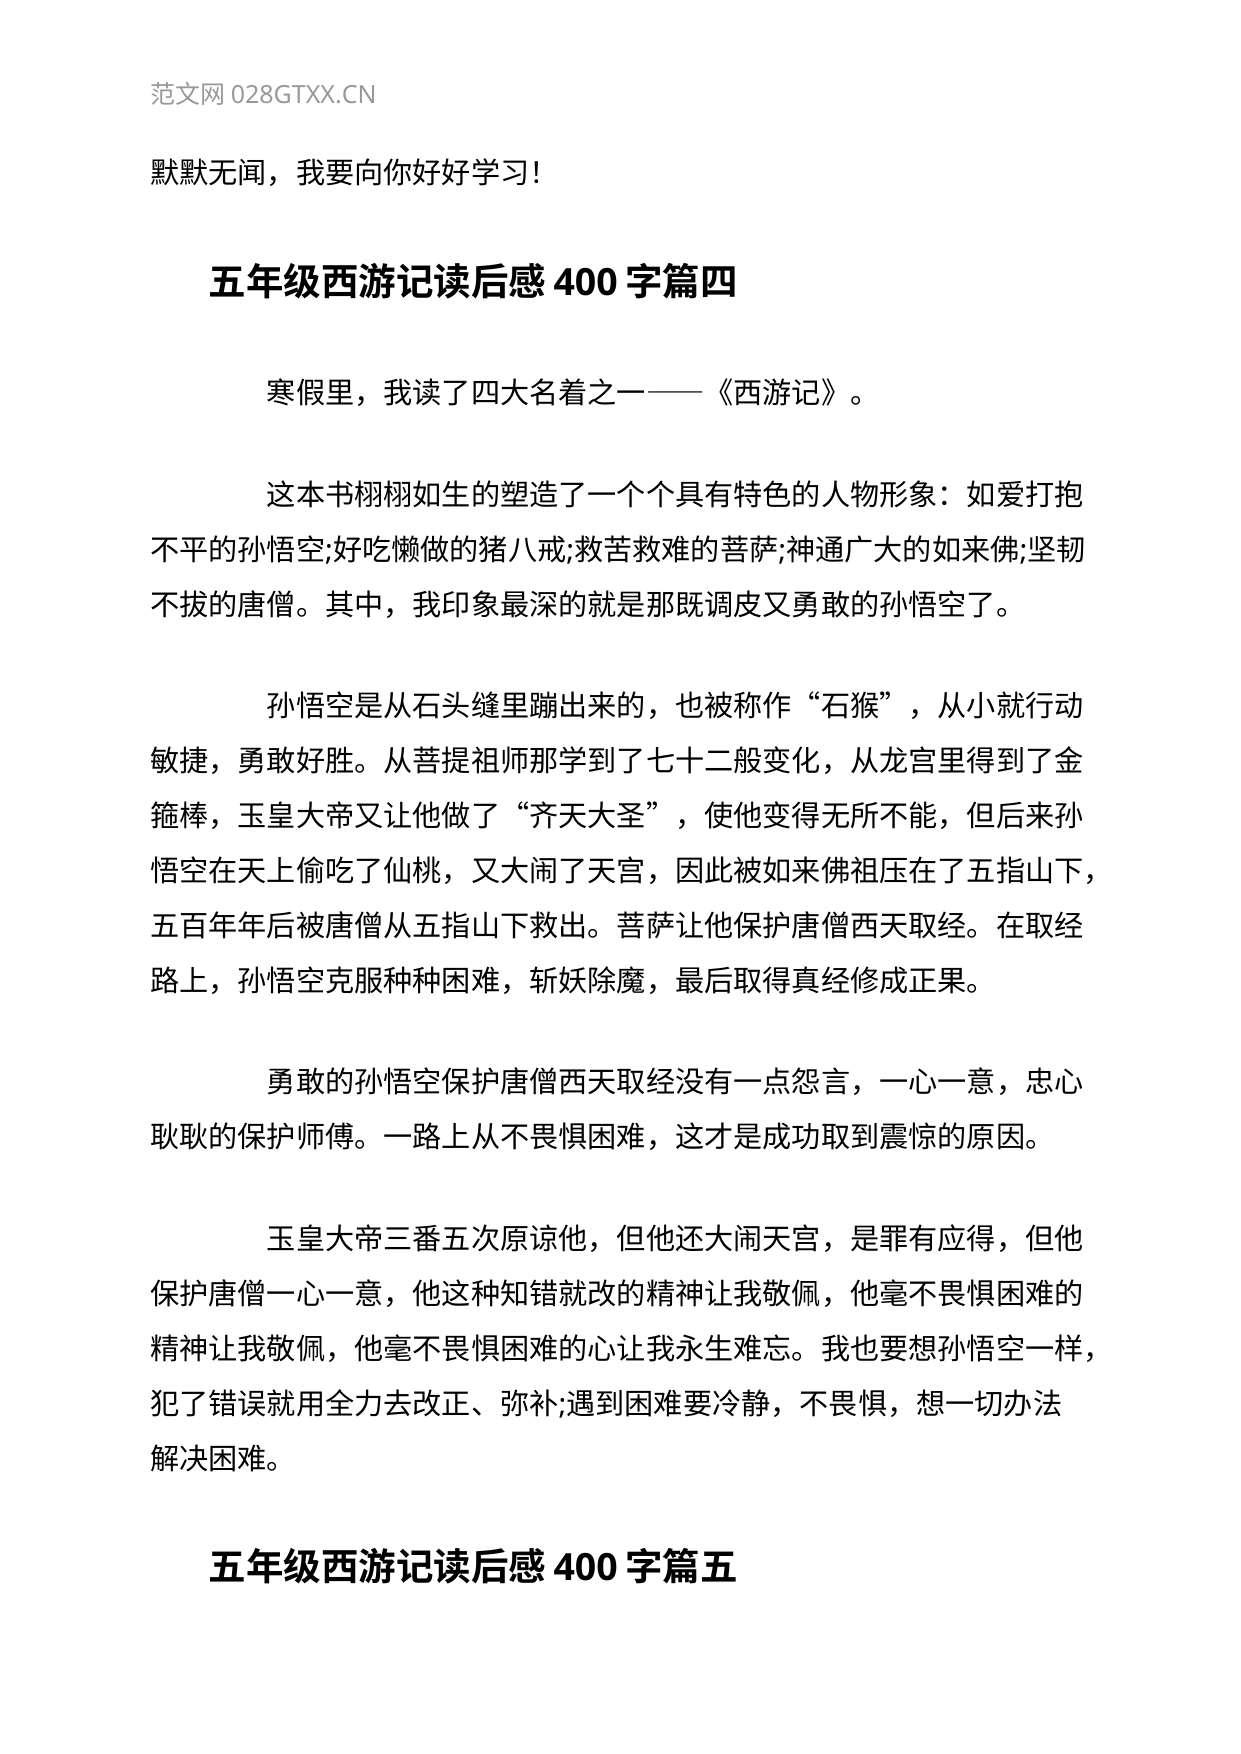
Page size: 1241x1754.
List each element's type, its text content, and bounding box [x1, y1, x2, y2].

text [150, 150, 1090, 192]
text 五年级西游记读后感400字篇四 [150, 252, 1090, 306]
text 玉皇大帝三番五次原谅他，但他还大闹天宫，是罪有应得，但他保护唐僧一心一意，他这种知错就改的精神让我敬佩，他毫不畏惧困难的精神让我敬佩，他毫不畏惧困难的心让我永生难忘。我也要想孙悟空一样，犯了错误就用全力去改正、弥补;遇到困难要冷静，不畏惧，想一切办法解决困难。 [150, 1216, 1090, 1478]
text 寒假里，我读了四大名着之一——《西游记》。 [150, 369, 1090, 412]
text 这本书栩栩如生的塑造了一个个具有特色的人物形象：如爱打抱不平的孙悟空;好吃懒做的猪八戒;救苦救难的菩萨;神通广大的如来佛;坚韧不拔的唐僧。其中，我印象最深的就是那既调皮又勇敢的孙悟空了。 [150, 471, 1090, 623]
text 勇敢的孙悟空保护唐僧西天取经没有一点怨言，一心一意，忠心耿耿的保护师傅。一路上从不畏惧困难，这才是成功取到震惊的原因。 [150, 1059, 1090, 1156]
text 五年级西游记读后感400字篇五 [150, 1537, 1090, 1592]
text 孙悟空是从石头缝里蹦出来的，也被称作“石猴”，从小就行动敏捷，勇敢好胜。从菩提祖师那学到了七十二般变化，从龙宫里得到了金箍棒，玉皇大帝又让他做了“齐天大圣”，使他变得无所不能，但后来孙悟空在天上偷吃了仙桃，又大闹了天宫，因此被如来佛祖压在了五指山下，五百年年后被唐僧从五指山下救出。菩萨让他保护唐僧西天取经。在取经路上，孙悟空克服种种困难，斩妖除魔，最后取得真经修成正果。 [150, 683, 1090, 999]
